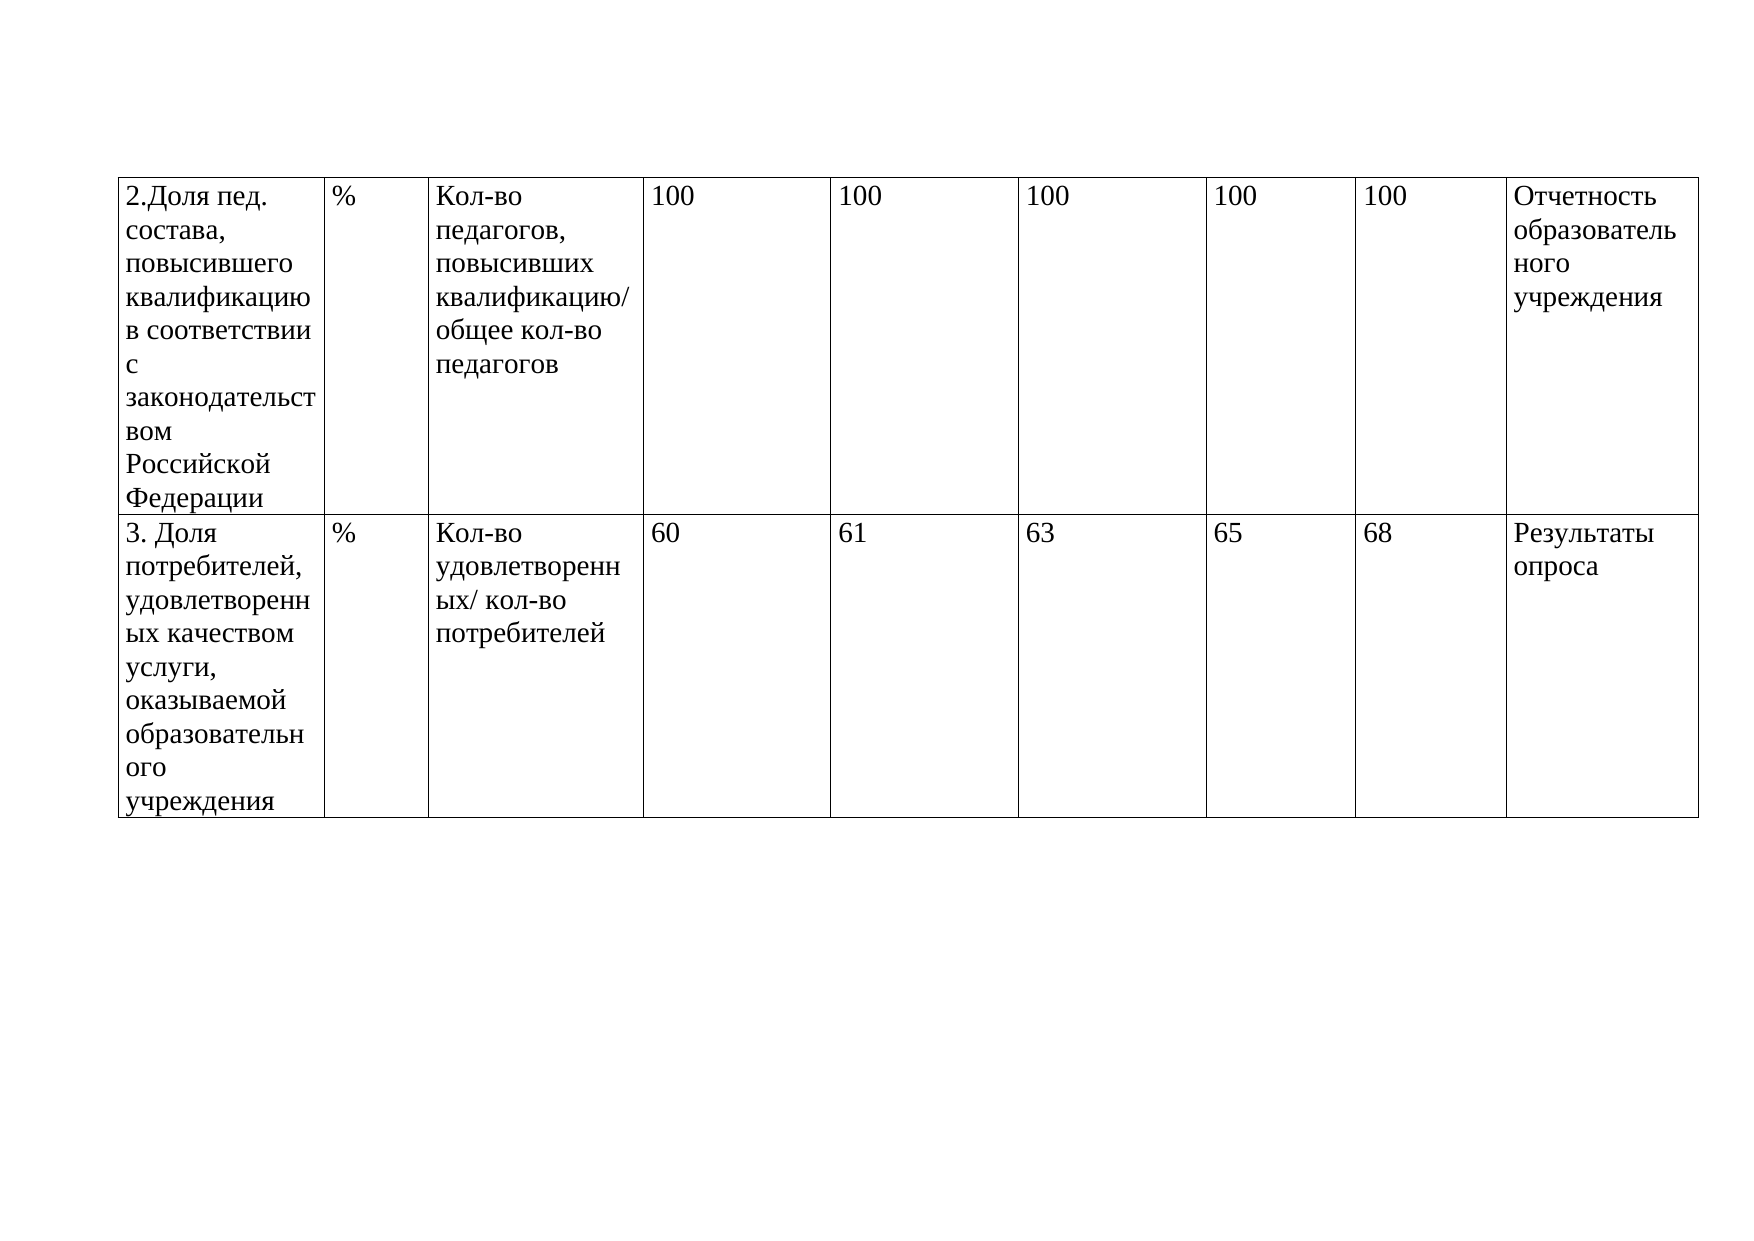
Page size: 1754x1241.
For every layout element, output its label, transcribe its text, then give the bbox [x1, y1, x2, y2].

table_cell 63 [1019, 515, 1206, 817]
table_cell 100 [644, 178, 830, 514]
table_cell Отчетность образовательного учреждения [1507, 178, 1698, 514]
table_cell % [325, 178, 428, 514]
table_cell 100 [1207, 178, 1355, 514]
table_cell Кол-во педагогов, повысивших квалификацию/общее кол-во педагогов [429, 178, 643, 514]
table_cell 68 [1356, 515, 1506, 817]
table_cell 60 [644, 515, 830, 817]
table_cell Кол-во удовлетворенных/ кол-во потребителей [429, 515, 643, 817]
table_cell 2.Доля пед. состава, повысившего квалификацию в соответствии с законодательством Российской Федерации [119, 178, 324, 514]
table_cell 100 [1356, 178, 1506, 514]
table_cell 100 [1019, 178, 1206, 514]
table_cell 3. Доля потребителей, удовлетворенных качеством услуги, оказываемой образовательного учреждения [119, 515, 324, 817]
table_cell Результаты опроса [1507, 515, 1698, 817]
table_cell 65 [1207, 515, 1355, 817]
table_cell % [325, 515, 428, 817]
table_cell 61 [831, 515, 1018, 817]
table_cell 100 [831, 178, 1018, 514]
